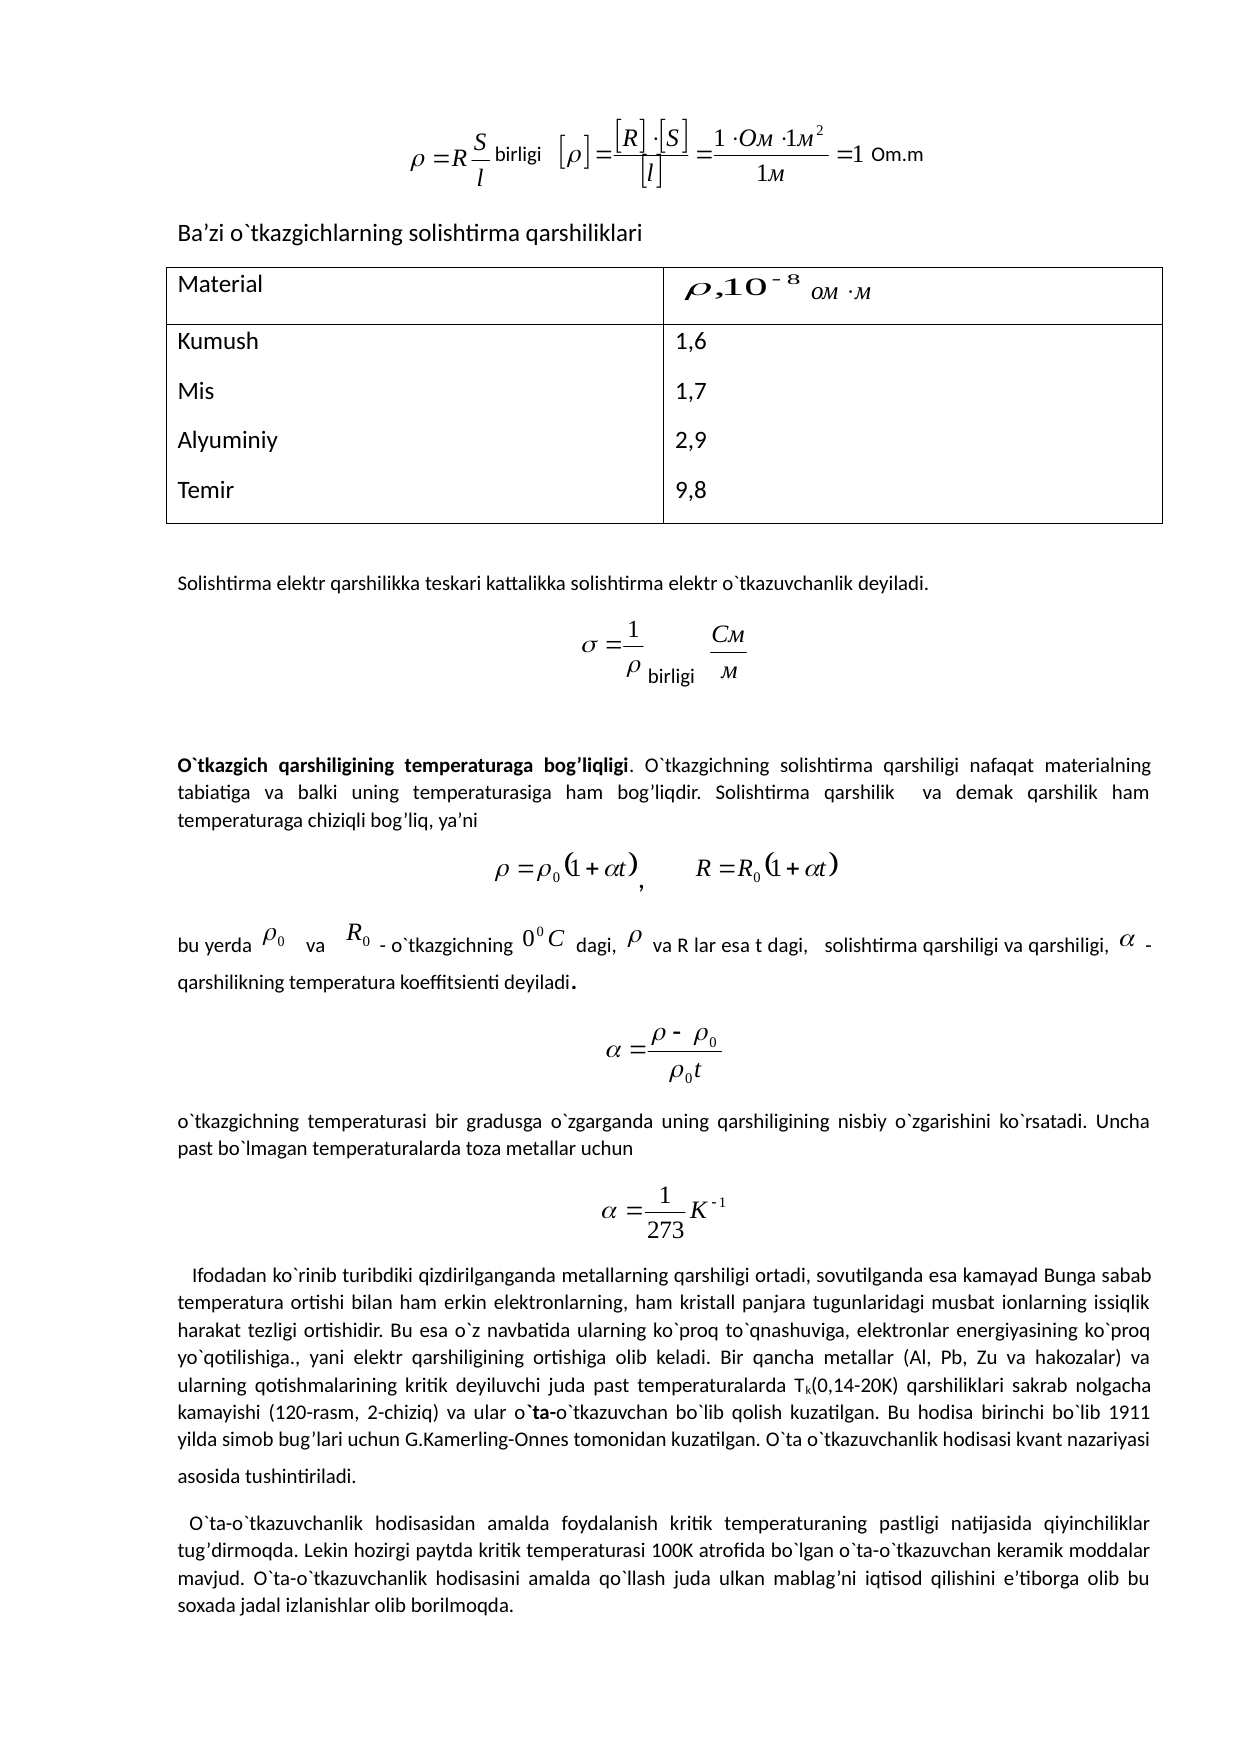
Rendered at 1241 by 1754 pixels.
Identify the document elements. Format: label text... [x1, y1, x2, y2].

text birligi [177, 614, 1152, 689]
text , [177, 851, 1152, 896]
table_header Material [167, 268, 663, 324]
table_header [664, 268, 1162, 324]
table_cell Kumush Mis Alyuminiy Temir [167, 325, 663, 523]
text o`tkazgichning temperaturasi bir gradusga o`zgarganda uning qarshiligining nisbiy o`zgarishini ko`rsatadi. Uncha past bo`lmagan temperaturalarda toza metallar uchun [177, 1108, 1152, 1161]
text Solishtirma elektr qarshilikka teskari kattalikka solishtirma elektr o`tkazuvchanlik deyiladi. [177, 570, 1152, 595]
text Ba’zi o`tkazgichlarning solishtirma qarshiliklari [177, 218, 1152, 248]
text birligi Om.m [177, 118, 1152, 197]
text O`tkazgich qarshiligining temperaturaga bog’liqligi. O`tkazgichning solishtirma qarshiligi nafaqat materialning tabiatiga va balki uning temperaturasiga ham bog’liqdir. Solishtirma qarshilik va demak qarshilik ham temperaturaga chiziqli bog’liq, ya’ni [177, 752, 1152, 832]
text Ifodadan ko`rinib turibdiki qizdirilganganda metallarning qarshiligi ortadi, sovutilganda esa kamayad Bunga sabab temperatura ortishi bilan ham erkin elektronlarning, ham kristall panjara tugunlaridagi musbat ionlarning issiqlik harakat tezligi ortishidir. Bu esa o`z navbatida ularning ko`proq to`qnashuviga, elektronlar energiyasining ko`proq yo`qotilishiga., yani elektr qarshiligining ortishiga olib keladi. Bir qancha metallar (Al, Pb, Zu va hakozalar) va ularning qotishmalarining kritik deyiluvchi juda past temperaturalarda Tk(0,14-20K) qarshiliklari sakrab nolgacha kamayishi (120-rasm, 2-chiziq) va ular o`ta-o`tkazuvchan bo`lib qolish kuzatilgan. Bu hodisa birinchi bo`lib 1911 yilda simob bug’lari uchun G.Kamerling-Onnes tomonidan kuzatilgan. O`ta o`tkazuvchanlik hodisasi kvant nazariyasi asosida tushintiriladi. [177, 1262, 1152, 1490]
table_cell 1,6 1,7 2,9 9,8 [664, 325, 1162, 523]
text bu yerda va - o`tkazgichning dagi, va R lar esa t dagi, solishtirma qarshiligi va qarshiligi, - qarshilikning temperatura koeffitsienti deyiladi. [177, 915, 1152, 996]
text O`ta-o`tkazuvchanlik hodisasidan amalda foydalanish kritik temperaturaning pastligi natijasida qiyinchiliklar tug’dirmoqda. Lekin hozirgi paytda kritik temperaturasi 100K atrofida bo`lgan o`ta-o`tkazuvchan keramik moddalar mavjud. O`ta-o`tkazuvchanlik hodisasini amalda qo`llash juda ulkan mablag’ni iqtisod qilishini e’tiborga olib bu soxada jadal izlanishlar olib borilmoqda. [177, 1510, 1152, 1617]
